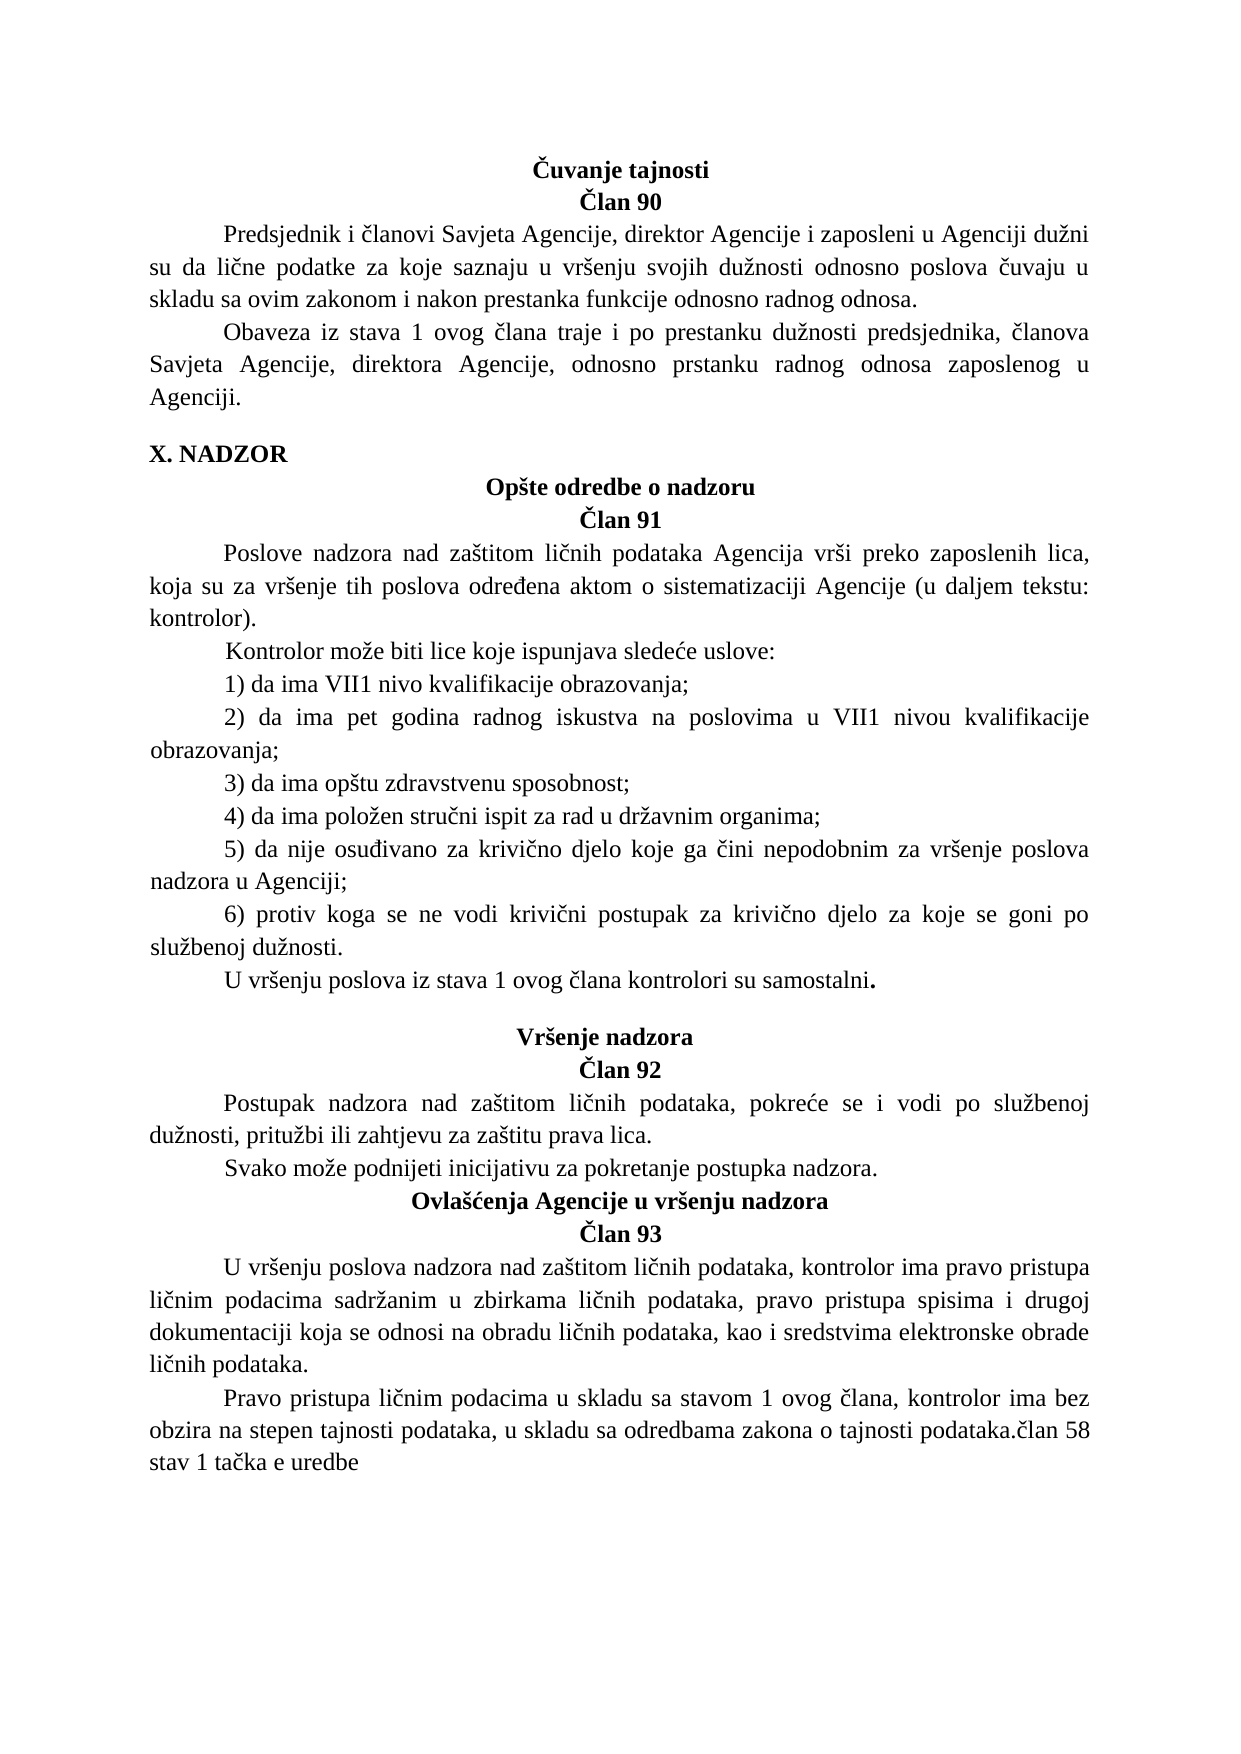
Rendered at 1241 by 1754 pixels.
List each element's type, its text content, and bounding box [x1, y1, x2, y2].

text Pravo pristupa ličnim podacima u skladu sa stavom 1 ovog člana, kontrolor ima bez obzira na stepen tajnosti podataka, u skladu sa odredbama zakona o tajnosti podataka.član 58 stav 1 tačka e uredbe [149, 1383, 1091, 1476]
text Član 92 [241, 1055, 999, 1084]
text U vršenju poslova iz stava 1 ovog člana kontrolori su samostalni. [224, 965, 1060, 993]
text U vršenju poslova nadzora nad zaštitom ličnih podataka, kontrolor ima pravo pristupa ličnim podacima sadržanim u zbirkama ličnih podataka, pravo pristupa spisima i drugoj dokumentaciji koja se odnosi na obradu ličnih podataka, kao i sredstvima elektronske obrade ličnih podataka. [149, 1252, 1091, 1378]
subtitle Opšte odredbe o nadzoru [148, 472, 1092, 501]
text 2) da ima pet godina radnog iskustva na poslovima u VII1 nivou kvalifikacije obrazovanja; [150, 702, 1091, 763]
text 3) da ima opštu zdravstvenu sposobnost; [150, 768, 1091, 797]
text Obaveza iz stava 1 ovog člana traje i po prestanku dužnosti predsjednika, članova Savjeta Agencije, direktora Agencije, odnosno prstanku radnog odnosa zaposlenog u Agenciji. [149, 317, 1091, 411]
text Ovlašćenja Agencije u vršenju nadzora [241, 1186, 998, 1215]
subtitle X. NADZOR [148, 439, 1092, 468]
text Postupak nadzora nad zaštitom ličnih podataka, pokreće se i vodi po službenoj dužnosti, pritužbi ili zahtjevu za zaštitu prava lica. [149, 1088, 1091, 1149]
text 1) da ima VII1 nivo kvalifikacije obrazovanja; [150, 669, 1091, 698]
text 6) protiv koga se ne vodi krivični postupak za krivično djelo za koje se goni po službenoj dužnosti. [150, 899, 1091, 960]
subtitle Član 90 [148, 187, 1092, 216]
text Vršenje nadzora [149, 1022, 1060, 1051]
text 5) da nije osuđivano za krivično djelo koje ga čini nepodobnim za vršenje poslova nadzora u Agenciji; [150, 834, 1091, 895]
subtitle Član 91 [148, 505, 1092, 534]
text Predsjednik i članovi Savjeta Agencije, direktor Agencije i zaposleni u Agenciji dužni su da lične podatke za koje saznaju u vršenju svojih dužnosti odnosno poslova čuvaju u skladu sa ovim zakonom i nakon prestanka funkcije odnosno radnog odnosa. [149, 219, 1091, 313]
text Poslove nadzora nad zaštitom ličnih podataka Agencija vrši preko zaposlenih lica, koja su za vršenje tih poslova određena aktom o sistematizaciji Agencije (u daljem tekstu: kontrolor). [149, 538, 1091, 632]
text 4) da ima položen stručni ispit za rad u državnim organima; [150, 801, 1091, 829]
subtitle Član 93 [148, 1219, 1092, 1248]
text Svako može podnijeti inicijativu za pokretanje postupka nadzora. [150, 1153, 1092, 1182]
text Kontrolor može biti lice koje ispunjava sledeće uslove: [225, 636, 1091, 665]
subtitle Čuvanje tajnosti [148, 155, 1092, 184]
